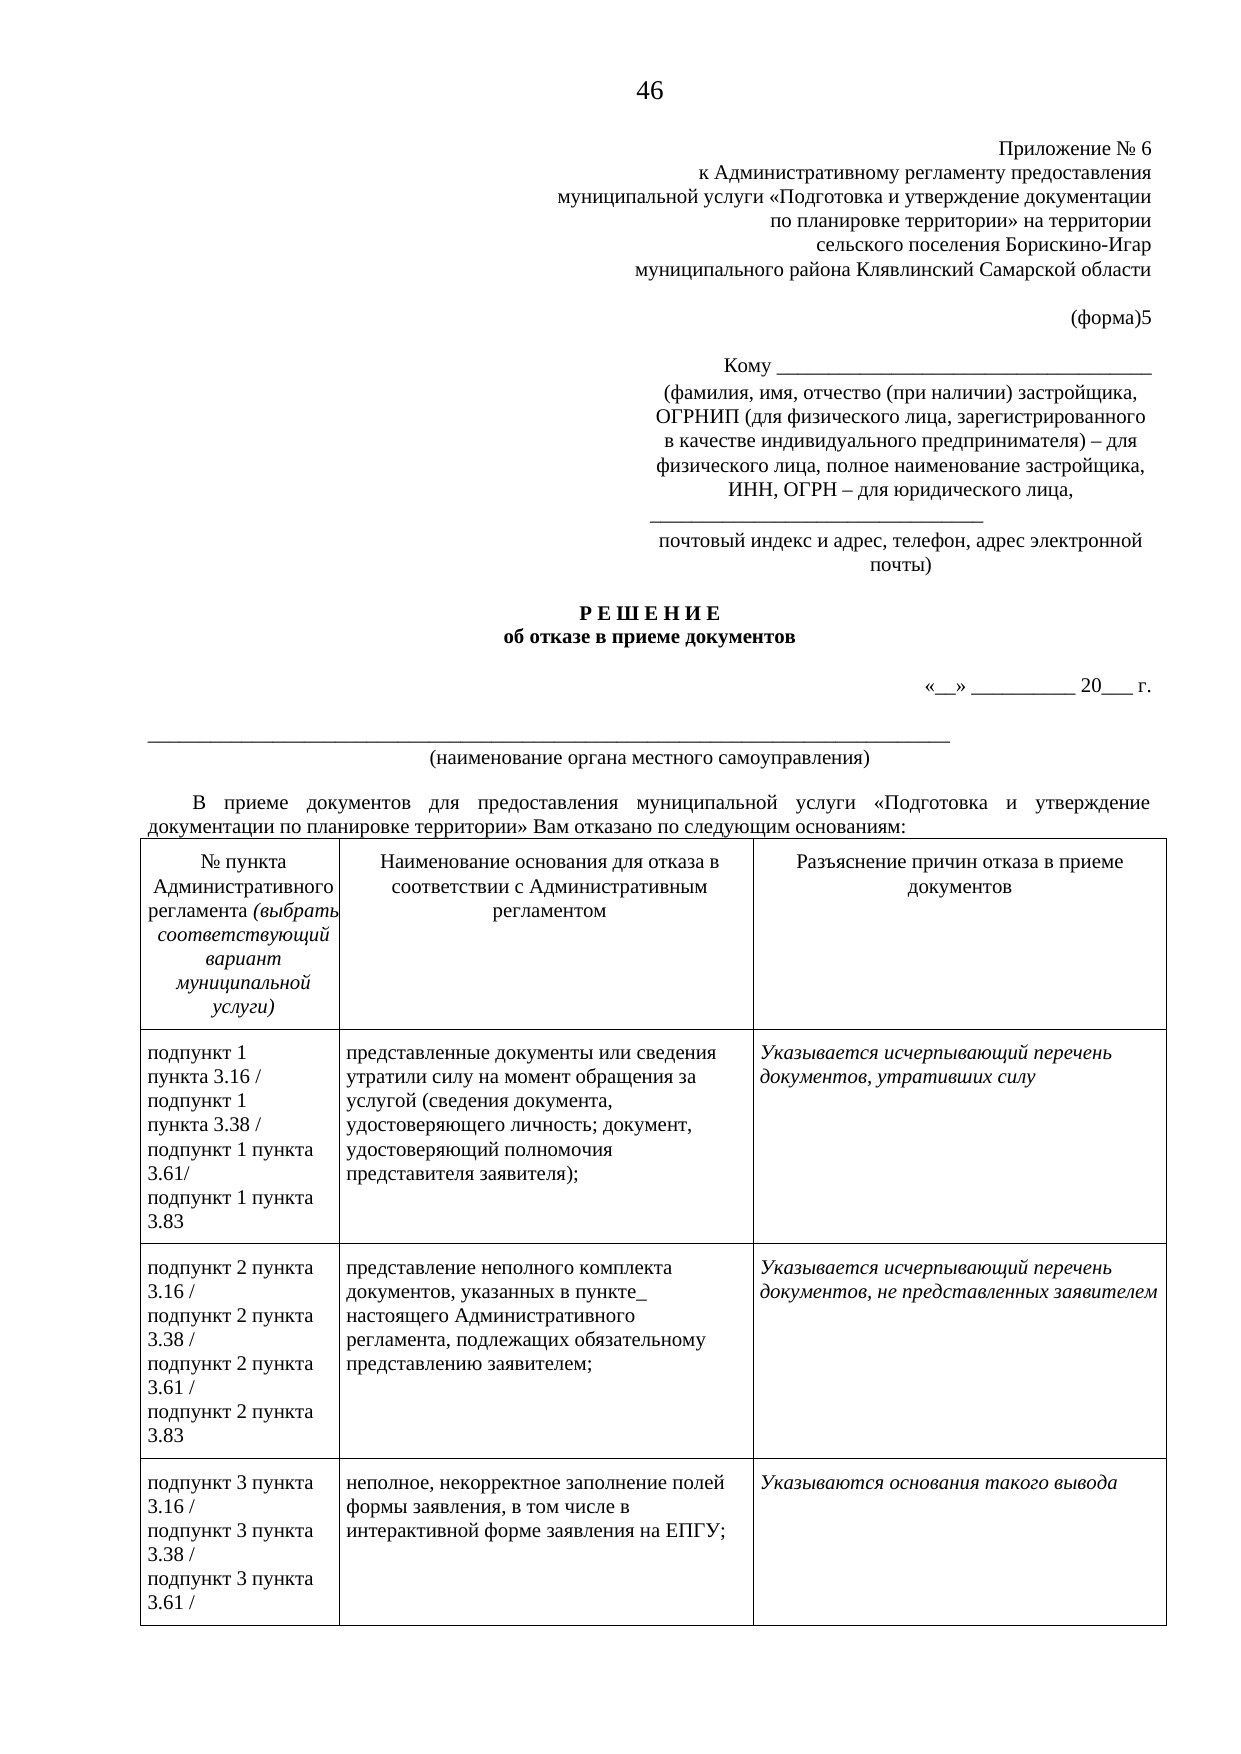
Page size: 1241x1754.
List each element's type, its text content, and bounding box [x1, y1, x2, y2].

table_cell подпункт 1 пункта 3.16 / подпункт 1 пункта 3.38 / подпункт 1 пункта 3.61/ подпункт 1 пункта 3.83 [141, 1030, 339, 1243]
text _____________________________________________________________________________ [148, 721, 1152, 745]
text почтовый индекс и адрес, телефон, адрес электронной почты) [650, 528, 1152, 576]
text по планировке территории» на территории [148, 208, 1152, 232]
table_header Разъяснение причин отказа в приеме документов [754, 839, 1166, 1028]
table_cell Указывается исчерпывающий перечень документов, утративших силу [754, 1030, 1166, 1243]
table_cell Указывается исчерпывающий перечень документов, не представленных заявителем [754, 1244, 1166, 1458]
text (форма)5 [148, 304, 1152, 329]
text (наименование органа местного самоуправления) [148, 745, 1152, 769]
table_cell представление неполного комплекта документов, указанных в пункте_ настоящего Административного регламента, подлежащих обязательному представлению заявителем; [340, 1244, 753, 1458]
text ________________________________ [650, 501, 1152, 525]
text (фамилия, имя, отчество (при наличии) застройщика, ОГРНИП (для физического лица, зарегистрированного в качестве индивидуального предпринимателя) – для физического лица, полное наименование застройщика, ИНН, ОГРН – для юридического лица, [650, 380, 1152, 501]
text муниципальной услуги «Подготовка и утверждение документации [148, 184, 1152, 208]
text «__» __________ 20___ г. [148, 673, 1152, 697]
text об отказе в приеме документов [148, 624, 1152, 648]
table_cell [754, 1459, 1166, 1625]
text Приложение № 6 [148, 136, 1152, 160]
table_header № пункта Административного регламента (выбрать соответствующий вариант муниципальной услуги) [141, 839, 339, 1028]
table_cell подпункт 2 пункта 3.16 / подпункт 2 пункта 3.38 / подпункт 2 пункта 3.61 / подпункт 2 пункта 3.83 [141, 1244, 339, 1458]
table_header Наименование основания для отказа в соответствии с Административным регламентом [340, 839, 753, 1028]
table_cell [340, 1459, 753, 1625]
text Р Е Ш Е Н И Е [148, 600, 1152, 624]
text В приеме документов для предоставления муниципальной услуги «Подготовка и утверждение документации по планировке территории» Вам отказано по следующим основаниям: [148, 790, 1152, 838]
text к Административному регламенту предоставления [148, 160, 1152, 184]
table_cell представленные документы или сведения утратили силу на момент обращения за услугой (сведения документа, удостоверяющего личность; документ, удостоверяющий полномочия представителя заявителя); [340, 1030, 753, 1243]
text Кому ____________________________________ [148, 353, 1152, 377]
text сельского поселения Борискино-Игар [148, 232, 1152, 256]
text муниципального района Клявлинский Самарской области [148, 256, 1152, 281]
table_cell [141, 1459, 339, 1625]
